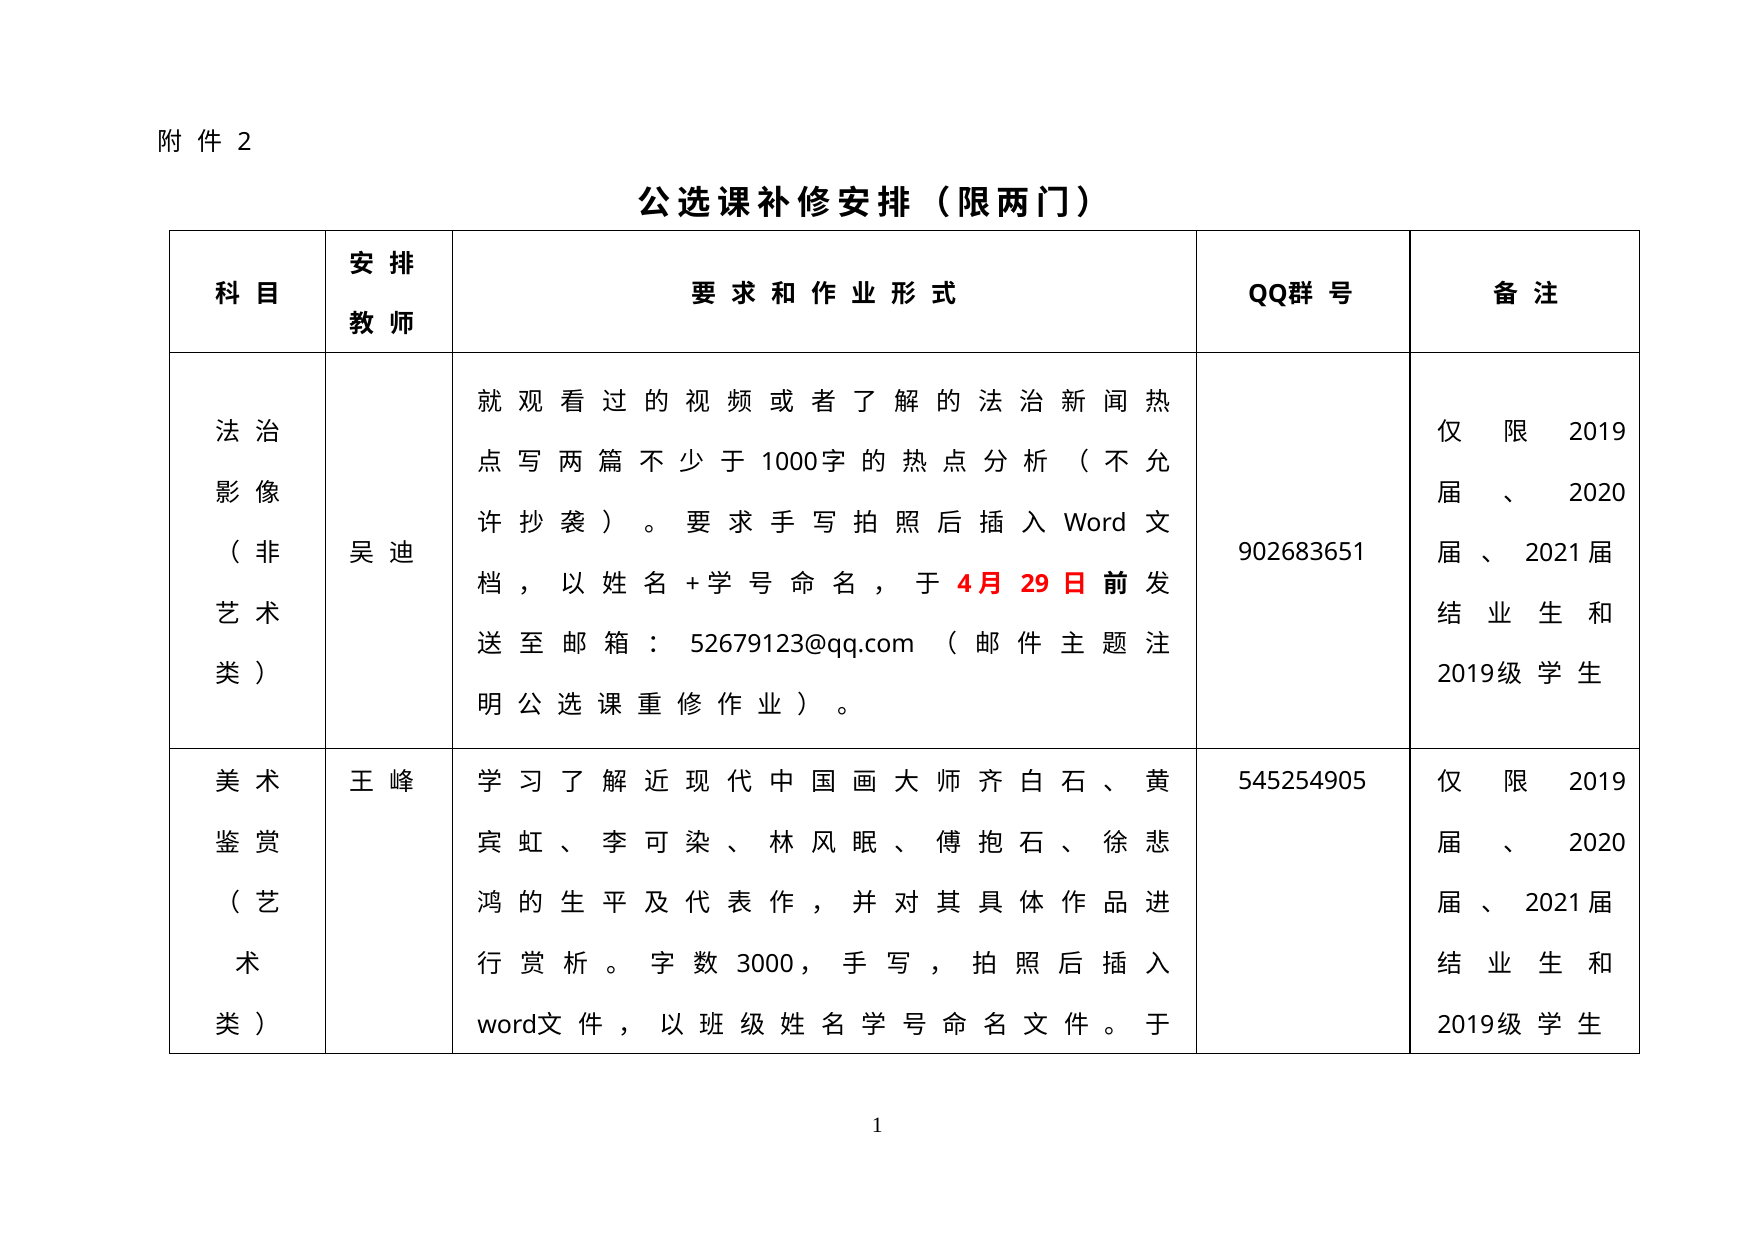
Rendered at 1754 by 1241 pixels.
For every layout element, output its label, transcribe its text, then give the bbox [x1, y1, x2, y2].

table_cell 545254905 [1197, 749, 1409, 1052]
table_cell 王峰 [326, 749, 452, 1052]
table_cell 法治影像 （非艺术类） [170, 353, 325, 748]
table_header 要求和作业形式 [453, 231, 1196, 352]
table_cell 美术鉴赏 （艺术类） [170, 749, 325, 1052]
table_header 科目 [170, 231, 325, 352]
table_cell 902683651 [1197, 353, 1409, 748]
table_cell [453, 749, 1196, 1052]
table_header 备注 [1411, 231, 1639, 352]
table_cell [1411, 749, 1639, 1052]
table_cell 仅限2019届、2020届、2021届结业生和2019级学生 [1411, 353, 1639, 748]
table_header 安排教师 [326, 231, 452, 352]
table_header QQ群号 [1197, 231, 1409, 352]
text 公选课补修安排（限两门） [157, 169, 1597, 230]
table_cell 吴迪 [326, 353, 452, 748]
table_cell 就观看过的视频或者了解的法治新闻热点写两篇不少于1000字的热点分析（不允许抄袭）。要求手写拍照后插入Word文档，以姓名+学号命名，于4月29日前发送至邮箱：52679123@qq.com（邮件主题注明公选课重修作业）。 [453, 353, 1196, 748]
text 附件2 [157, 109, 1597, 169]
